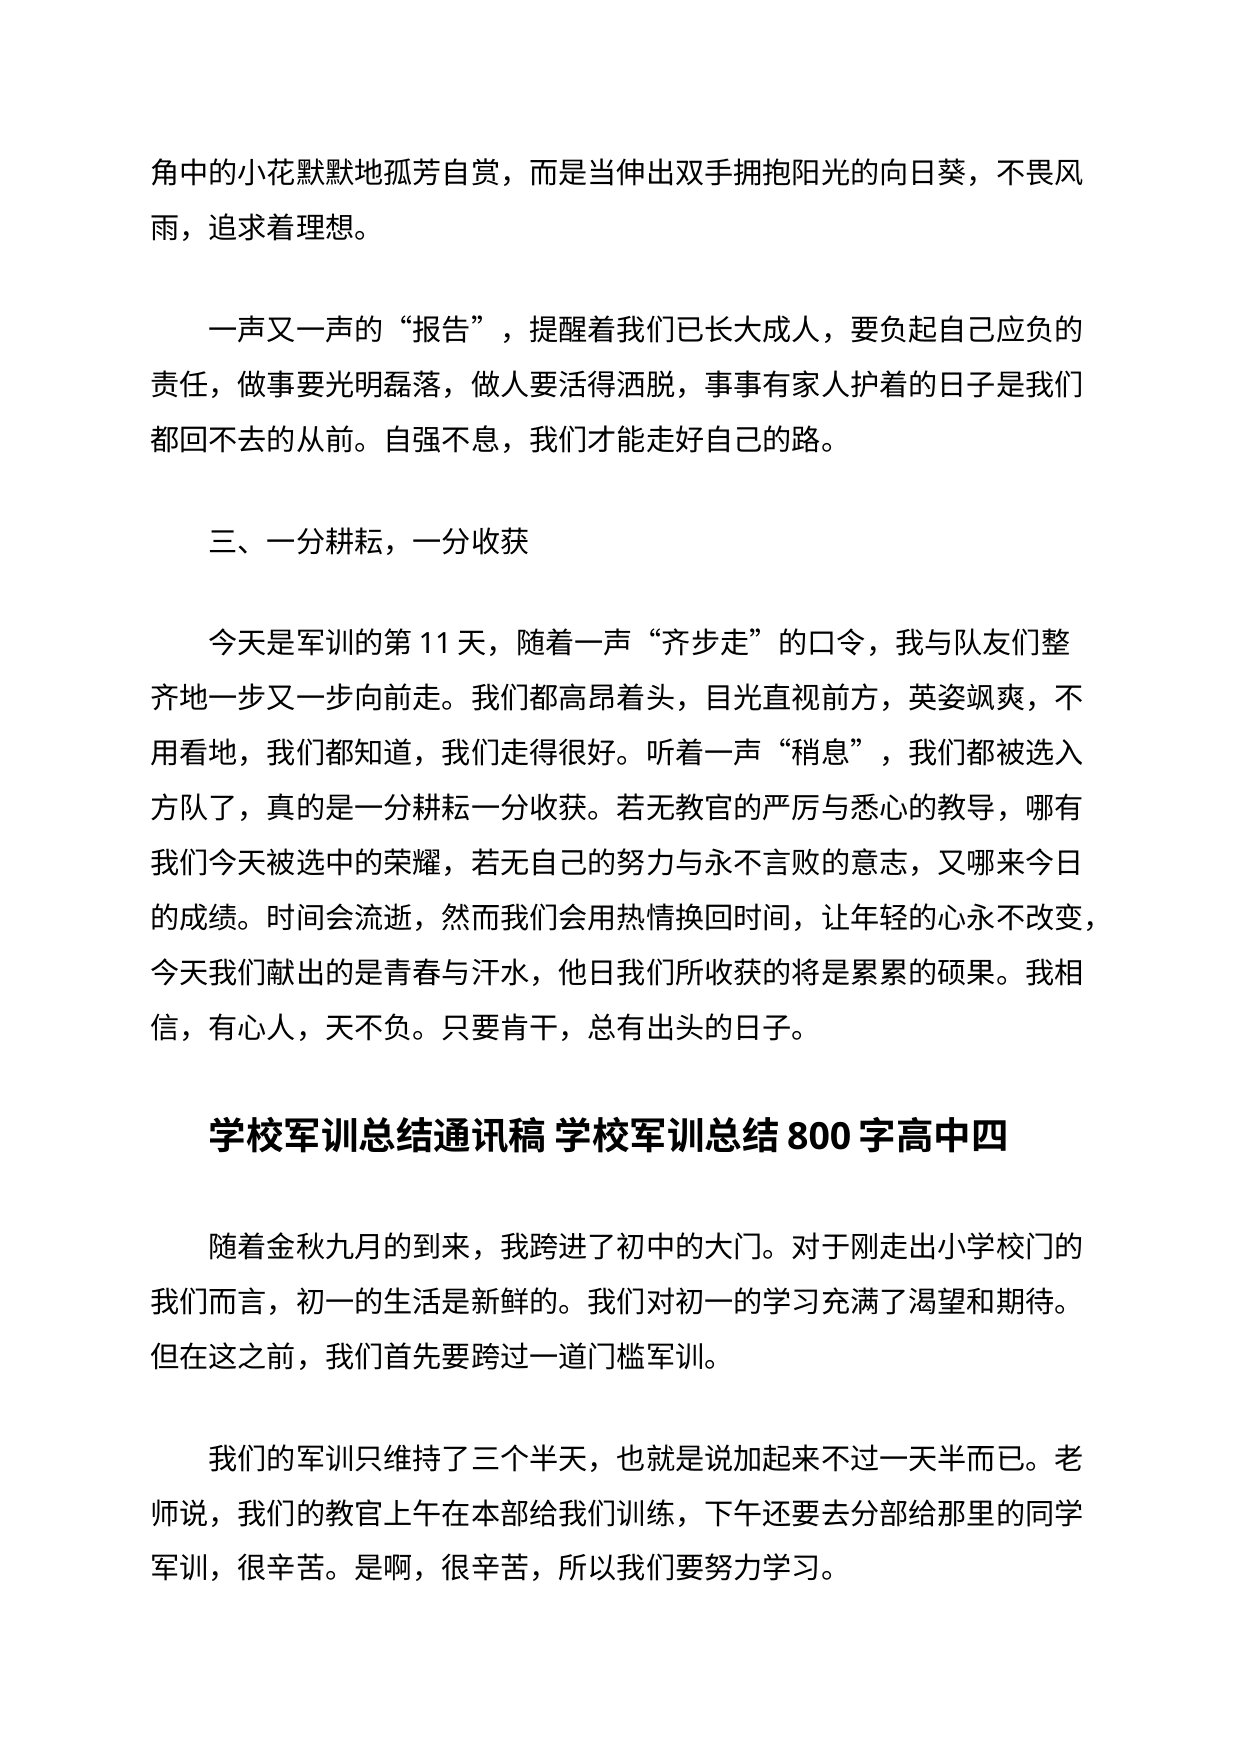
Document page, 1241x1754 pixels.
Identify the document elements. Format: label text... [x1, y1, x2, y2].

text 随着金秋九月的到来，我跨进了初中的大门。对于刚走出小学校门的我们而言，初一的生活是新鲜的。我们对初一的学习充满了渴望和期待。但在这之前，我们首先要跨过一道门槛军训。 [150, 1224, 1090, 1376]
text 今天是军训的第11天，随着一声“齐步走”的口令，我与队友们整齐地一步又一步向前走。我们都高昂着头，目光直视前方，英姿飒爽，不用看地，我们都知道，我们走得很好。听着一声“稍息”，我们都被选入方队了，真的是一分耕耘一分收获。若无教官的严厉与悉心的教导，哪有我们今天被选中的荣耀，若无自己的努力与永不言败的意志，又哪来今日的成绩。时间会流逝，然而我们会用热情换回时间，让年轻的心永不改变，今天我们献出的是青春与汗水，他日我们所收获的将是累累的硕果。我相信，有心人，天不负。只要肯干，总有出头的日子。 [150, 620, 1090, 1047]
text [150, 150, 1090, 247]
text 学校军训总结通讯稿 学校军训总结800字高中四 [150, 1106, 1090, 1161]
text 我们的军训只维持了三个半天，也就是说加起来不过一天半而已。老师说，我们的教官上午在本部给我们训练，下午还要去分部给那里的同学军训，很辛苦。是啊，很辛苦，所以我们要努力学习。 [150, 1435, 1090, 1587]
text 三、一分耕耘，一分收获 [150, 518, 1090, 561]
text 一声又一声的“报告”，提醒着我们已长大成人，要负起自己应负的责任，做事要光明磊落，做人要活得洒脱，事事有家人护着的日子是我们都回不去的从前。自强不息，我们才能走好自己的路。 [150, 307, 1090, 459]
